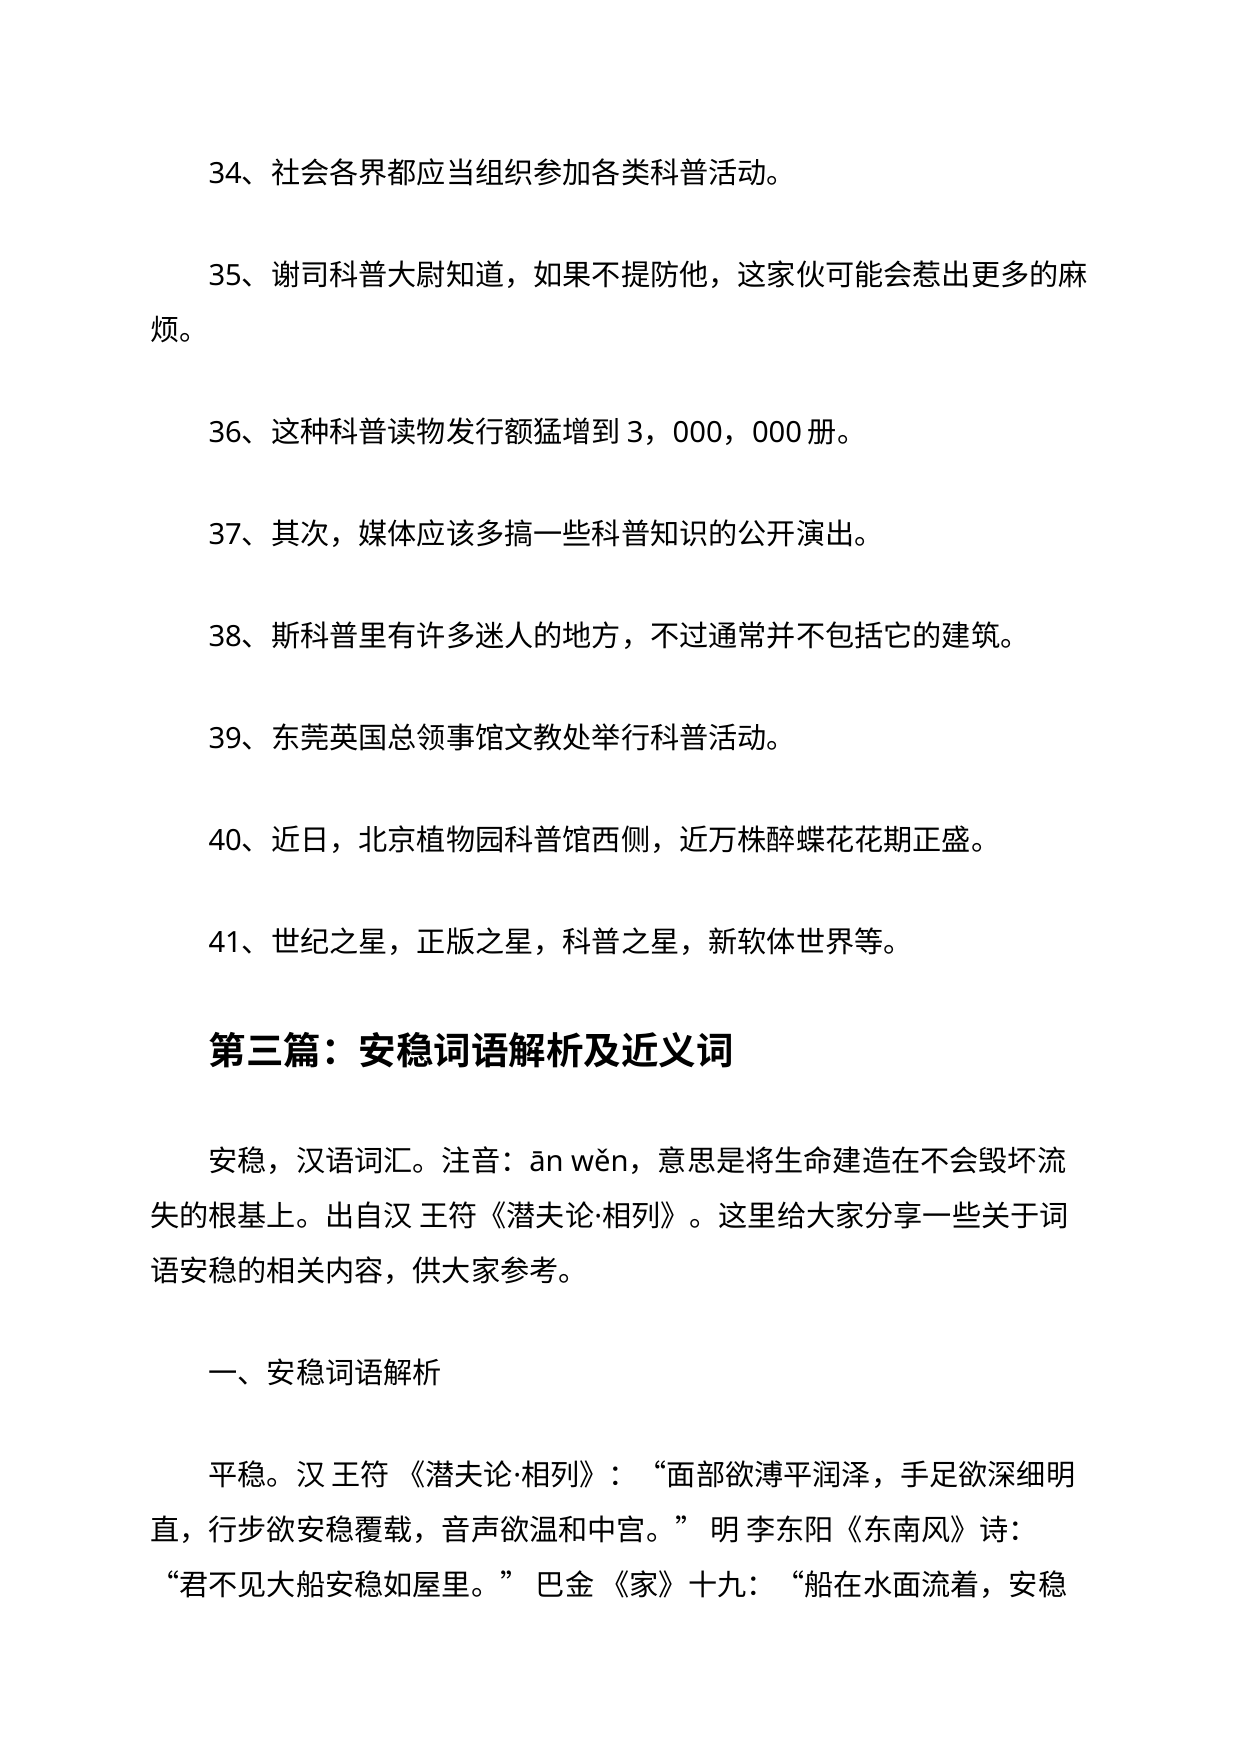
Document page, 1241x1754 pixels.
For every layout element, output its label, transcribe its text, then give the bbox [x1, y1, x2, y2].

text 38、斯科普里有许多迷人的地方，不过通常并不包括它的建筑。 [150, 613, 1090, 655]
text 37、其次，媒体应该多搞一些科普知识的公开演出。 [150, 511, 1090, 553]
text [150, 1452, 1090, 1604]
text 35、谢司科普大尉知道，如果不提防他，这家伙可能会惹出更多的麻烦。 [150, 252, 1090, 349]
text 41、世纪之星，正版之星，科普之星，新软体世界等。 [150, 919, 1090, 961]
text 第三篇：安稳词语解析及近义词 [150, 1021, 1090, 1075]
text 安稳，汉语词汇。注音：ān wěn，意思是将生命建造在不会毁坏流失的根基上。出自汉 王符《潜夫论·相列》。这里给大家分享一些关于词语安稳的相关内容，供大家参考。 [150, 1138, 1090, 1290]
text 一、安稳词语解析 [150, 1350, 1090, 1392]
text 36、这种科普读物发行额猛增到3，000，000册。 [150, 409, 1090, 451]
text 39、东莞英国总领事馆文教处举行科普活动。 [150, 715, 1090, 757]
text 34、社会各界都应当组织参加各类科普活动。 [150, 150, 1090, 192]
text 40、近日，北京植物园科普馆西侧，近万株醉蝶花花期正盛。 [150, 817, 1090, 859]
